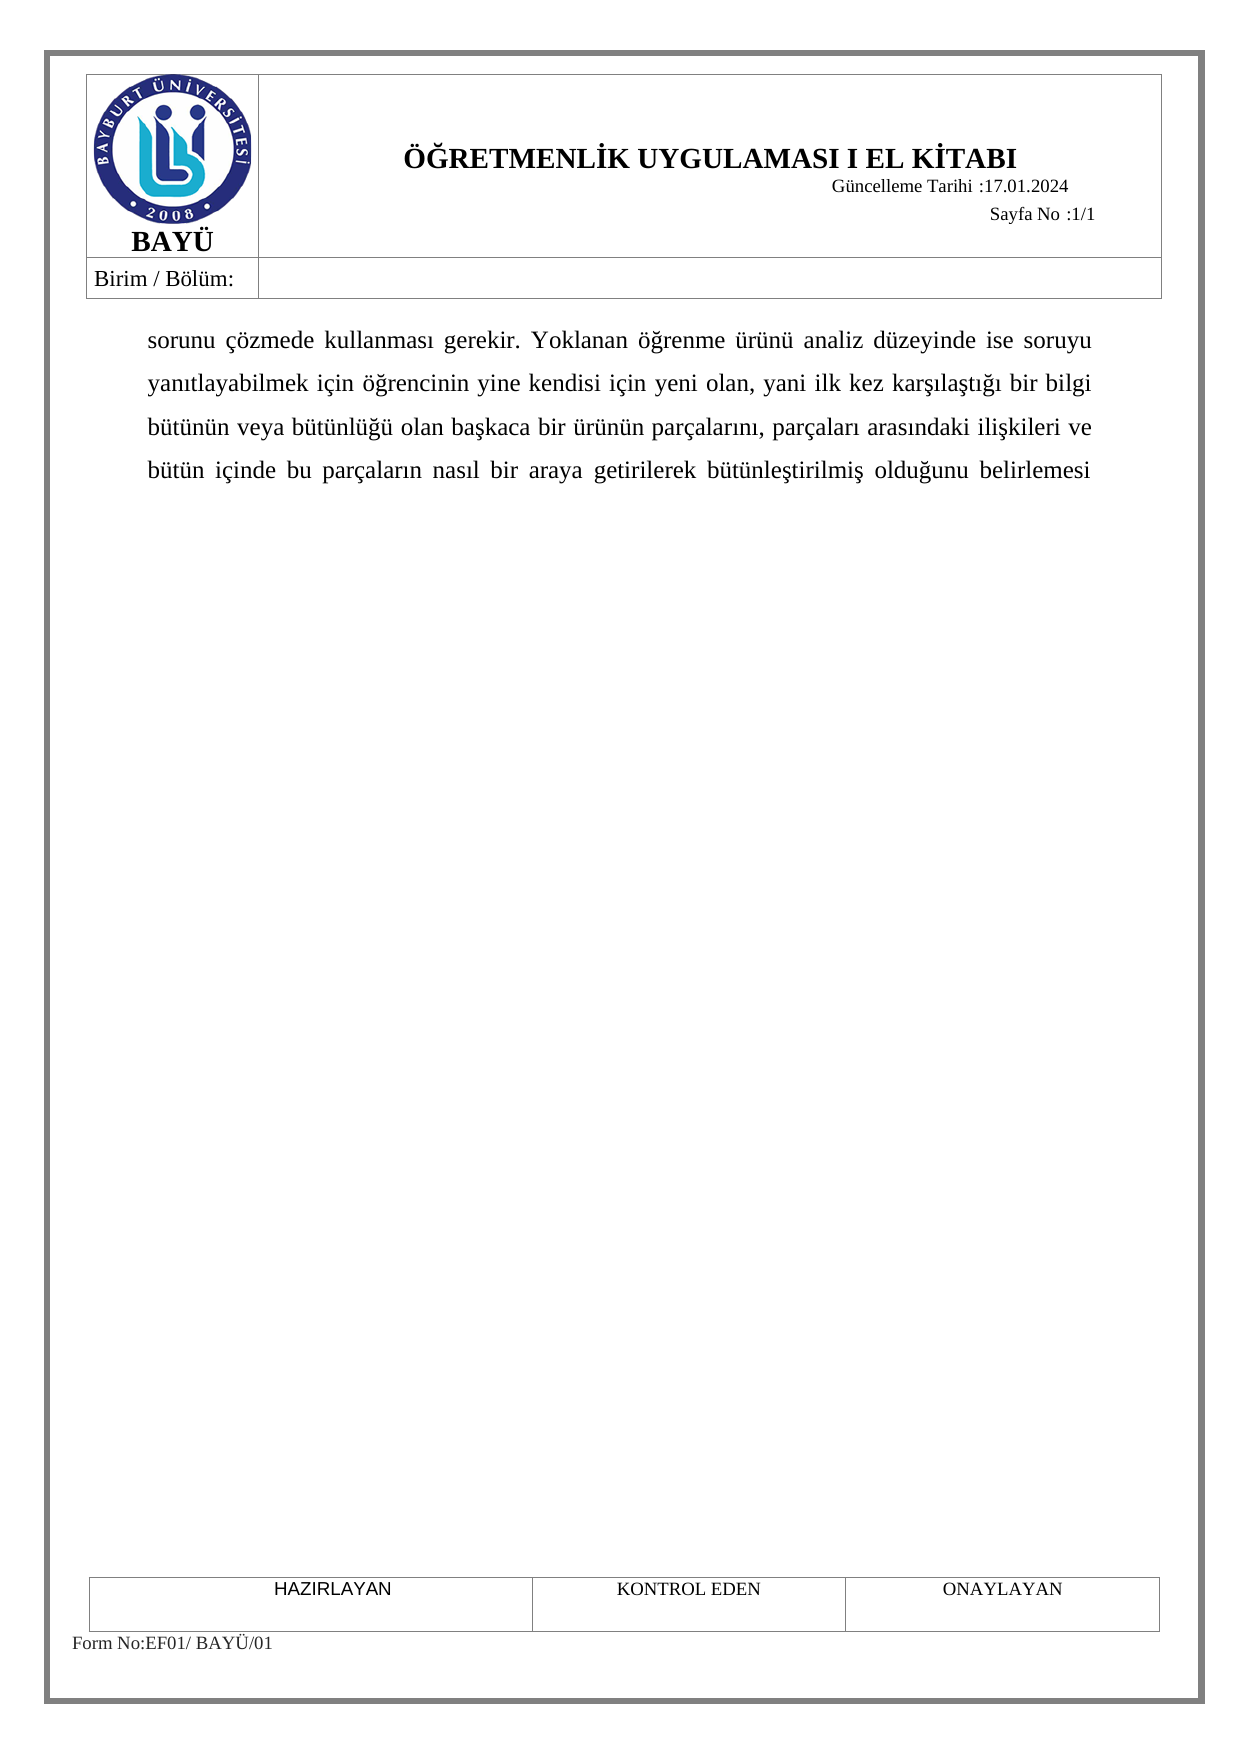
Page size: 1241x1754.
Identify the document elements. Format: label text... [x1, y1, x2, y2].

picture [93, 74, 252, 224]
